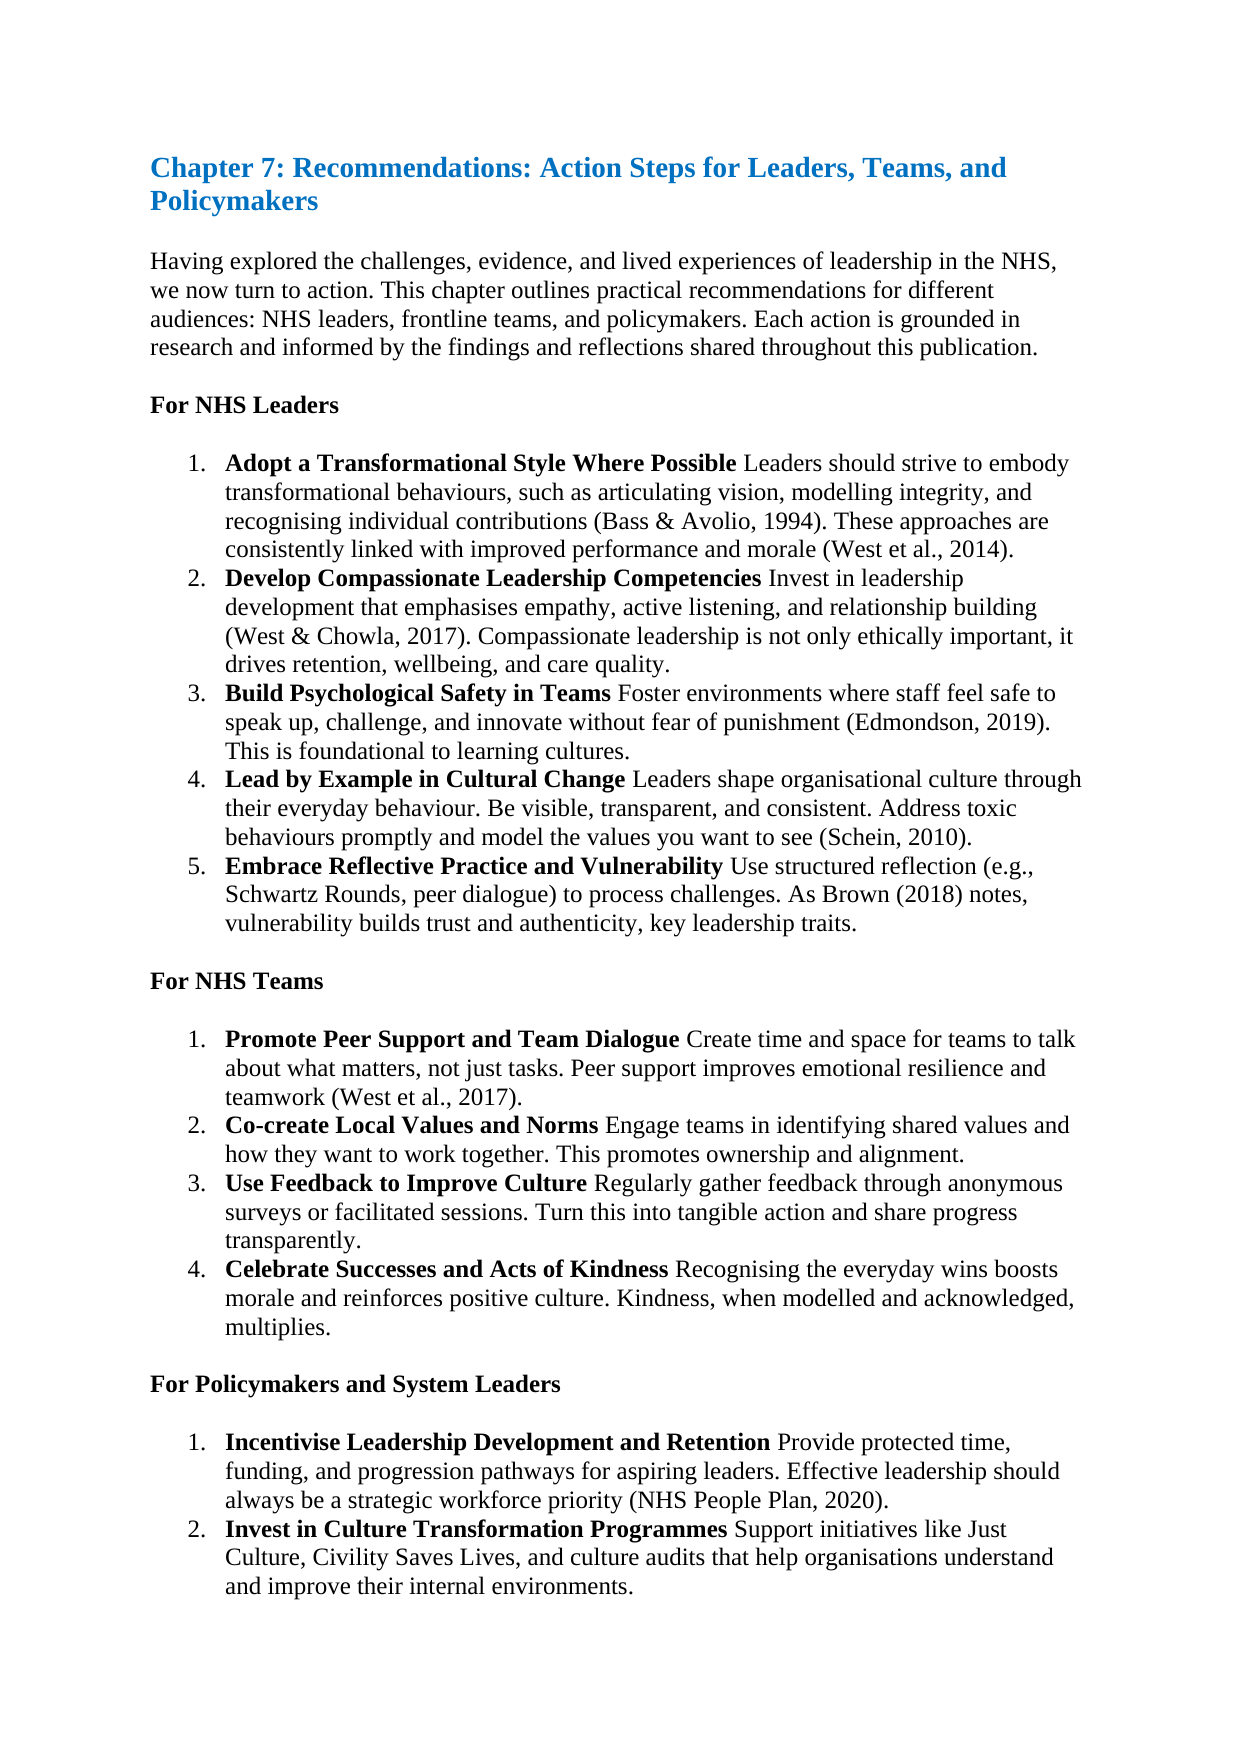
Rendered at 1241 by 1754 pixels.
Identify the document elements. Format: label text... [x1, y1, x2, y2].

list Develop Compassionate Leadership Competencies Invest in leadership development that emphasises empathy, active listening, and relationship building (West & Chowla, 2017). Compassionate leadership is not only ethically important, it drives retention, wellbeing, and care quality. [187, 563, 1090, 678]
list Use Feedback to Improve Culture Regularly gather feedback through anonymous surveys or facilitated sessions. Turn this into tangible action and share progress transparently. [187, 1168, 1090, 1254]
list Adopt a Transformational Style Where Possible Leaders should strive to embody transformational behaviours, such as articulating vision, modelling integrity, and recognising individual contributions (Bass & Avolio, 1994). These approaches are consistently linked with improved performance and morale (West et al., 2014). [187, 448, 1090, 563]
list Embrace Reflective Practice and Vulnerability Use structured reflection (e.g., Schwartz Rounds, peer dialogue) to process challenges. As Brown (2018) notes, vulnerability builds trust and authenticity, key leadership traits. [187, 851, 1090, 937]
text For NHS Leaders [150, 390, 1090, 419]
text Chapter 7: Recommendations: Action Steps for Leaders, Teams, and Policymakers [150, 150, 1090, 217]
list Promote Peer Support and Team Dialogue Create time and space for teams to talk about what matters, not just tasks. Peer support improves emotional resilience and teamwork (West et al., 2017). [187, 1024, 1090, 1110]
list Incentivise Leadership Development and Retention Provide protected time, funding, and progression pathways for aspiring leaders. Effective leadership should always be a strategic workforce priority (NHS People Plan, 2020). [187, 1427, 1090, 1514]
list Celebrate Successes and Acts of Kindness Recognising the everyday wins boosts morale and reinforces positive culture. Kindness, when modelled and acknowledged, multiplies. [187, 1254, 1090, 1340]
list Co-create Local Values and Norms Engage teams in identifying shared values and how they want to work together. This promotes ownership and alignment. [187, 1110, 1090, 1168]
text For NHS Teams [150, 966, 1090, 995]
list Lead by Example in Cultural Change Leaders shape organisational culture through their everyday behaviour. Be visible, transparent, and consistent. Address toxic behaviours promptly and model the values you want to see (Schein, 2010). [187, 764, 1090, 851]
text For Policymakers and System Leaders [150, 1369, 1090, 1398]
list Invest in Culture Transformation Programmes Support initiatives like Just Culture, Civility Saves Lives, and culture audits that help organisations understand and improve their internal environments. [187, 1514, 1090, 1600]
text Having explored the challenges, evidence, and lived experiences of leadership in the NHS, we now turn to action. This chapter outlines practical recommendations for different audiences: NHS leaders, frontline teams, and policymakers. Each action is grounded in research and informed by the findings and reflections shared throughout this publication. [150, 246, 1090, 361]
list Build Psychological Safety in Teams Foster environments where staff feel safe to speak up, challenge, and innovate without fear of punishment (Edmondson, 2019). This is foundational to learning cultures. [187, 678, 1090, 764]
